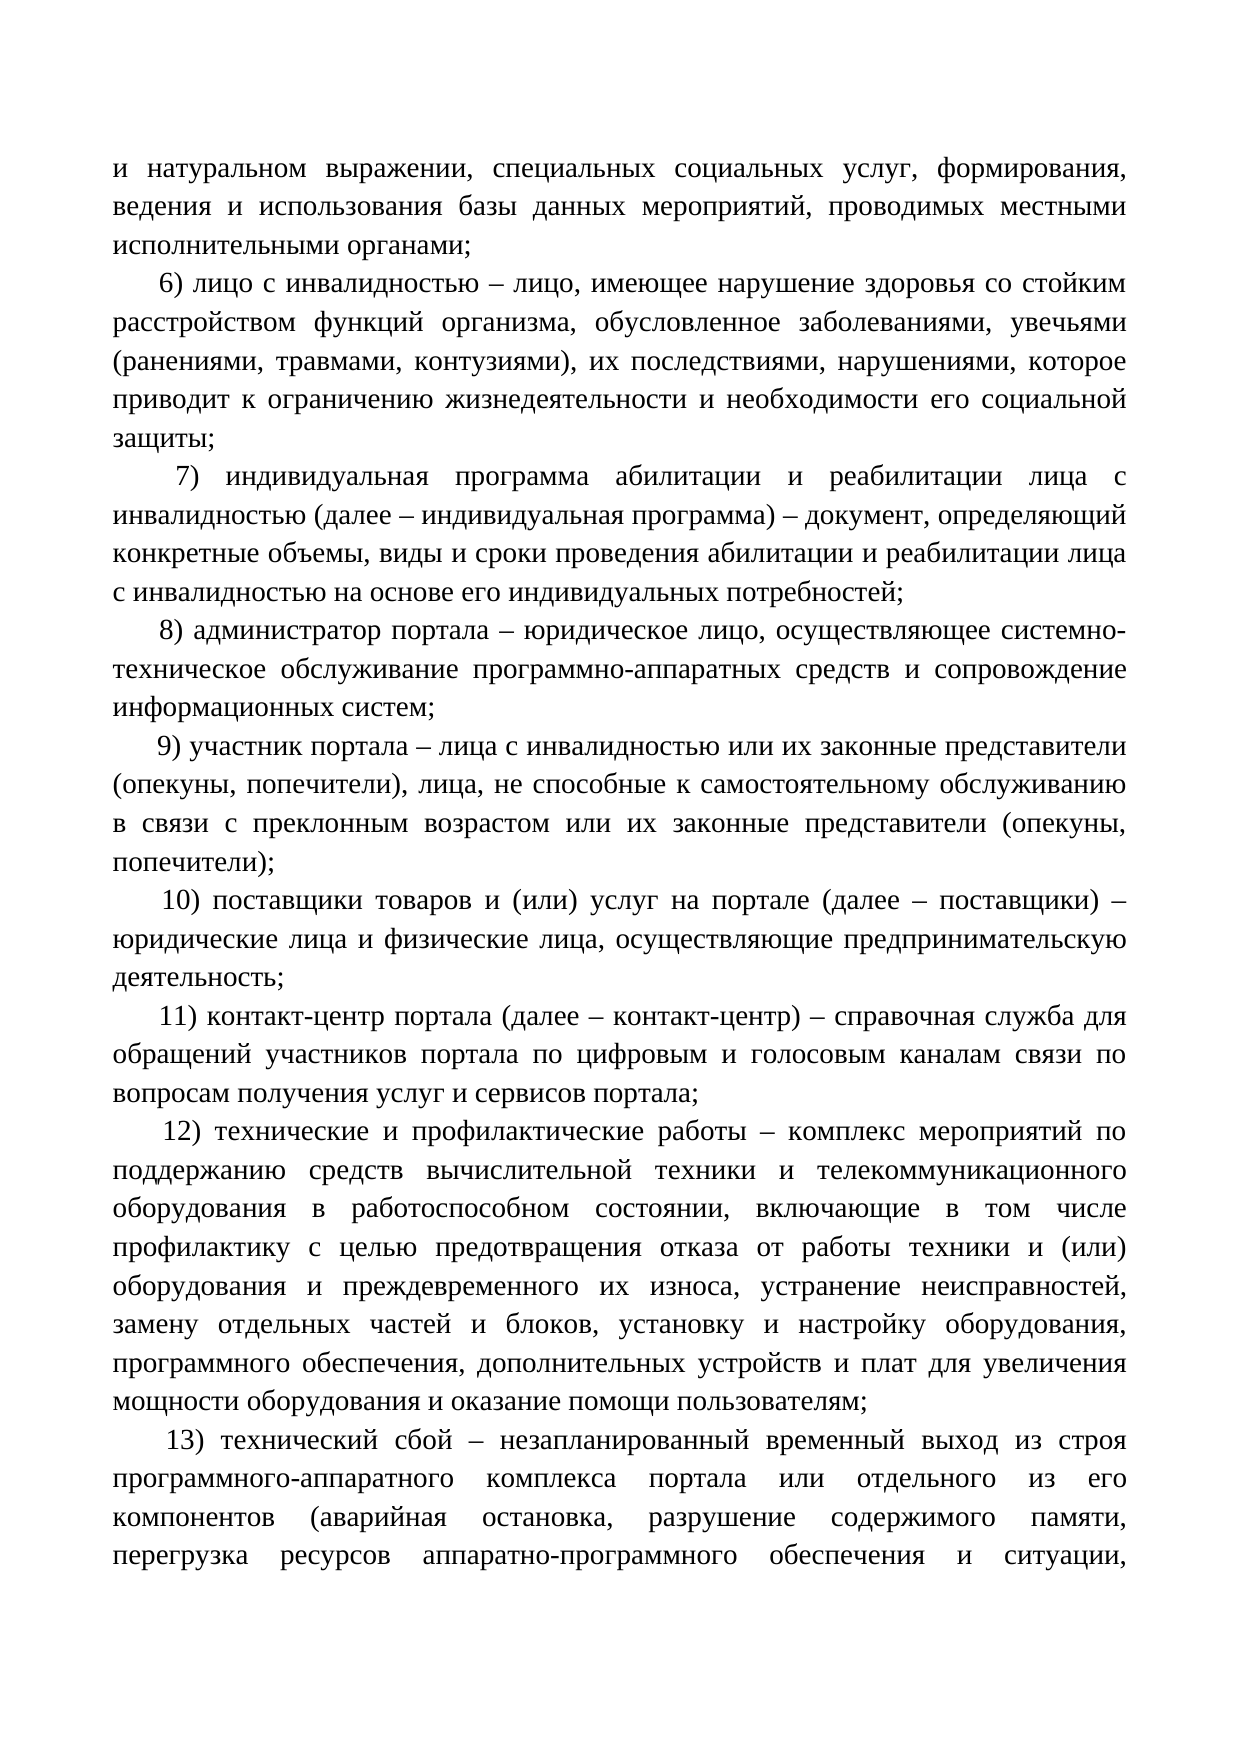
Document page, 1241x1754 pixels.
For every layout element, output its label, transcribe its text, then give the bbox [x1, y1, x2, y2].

text 12) технические и профилактические работы – комплекс мероприятий по поддержанию средств вычислительной техники и телекоммуникационного оборудования в работоспособном состоянии, включающие в том числе профилактику с целью предотвращения отказа от работы техники и (или) оборудования и преждевременного их износа, устранение неисправностей, замену отдельных частей и блоков, установку и настройку оборудования, программного обеспечения, дополнительных устройств и плат для увеличения мощности оборудования и оказание помощи пользователям; [112, 1113, 1128, 1417]
text 9) участник портала – лица с инвалидностью или их законные представители (опекуны, попечители), лица, не способные к самостоятельному обслуживанию в связи с преклонным возрастом или их законные представители (опекуны, попечители); [112, 728, 1128, 877]
text 8) администратор портала – юридическое лицо, осуществляющее системно-техническое обслуживание программно-аппаратных средств и сопровождение информационных систем; [112, 612, 1128, 723]
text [112, 150, 1128, 261]
text 6) лицо с инвалидностью – лицо, имеющее нарушение здоровья со стойким расстройством функций организма, обусловленное заболеваниями, увечьями (ранениями, травмами, контузиями), их последствиями, нарушениями, которое приводит к ограничению жизнедеятельности и необходимости его социальной защиты; [112, 266, 1128, 453]
text 11) контакт-центр портала (далее – контакт-центр) – справочная служба для обращений участников портала по цифровым и голосовым каналам связи по вопросам получения услуг и сервисов портала; [112, 998, 1128, 1108]
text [112, 1422, 1128, 1571]
text 10) поставщики товаров и (или) услуг на портале (далее – поставщики) – юридические лица и физические лица, осуществляющие предпринимательскую деятельность; [112, 882, 1128, 993]
text 7) индивидуальная программа абилитации и реабилитации лица с инвалидностью (далее – индивидуальная программа) – документ, определяющий конкретные объемы, виды и сроки проведения абилитации и реабилитации лица с инвалидностью на основе его индивидуальных потребностей; [112, 458, 1128, 607]
